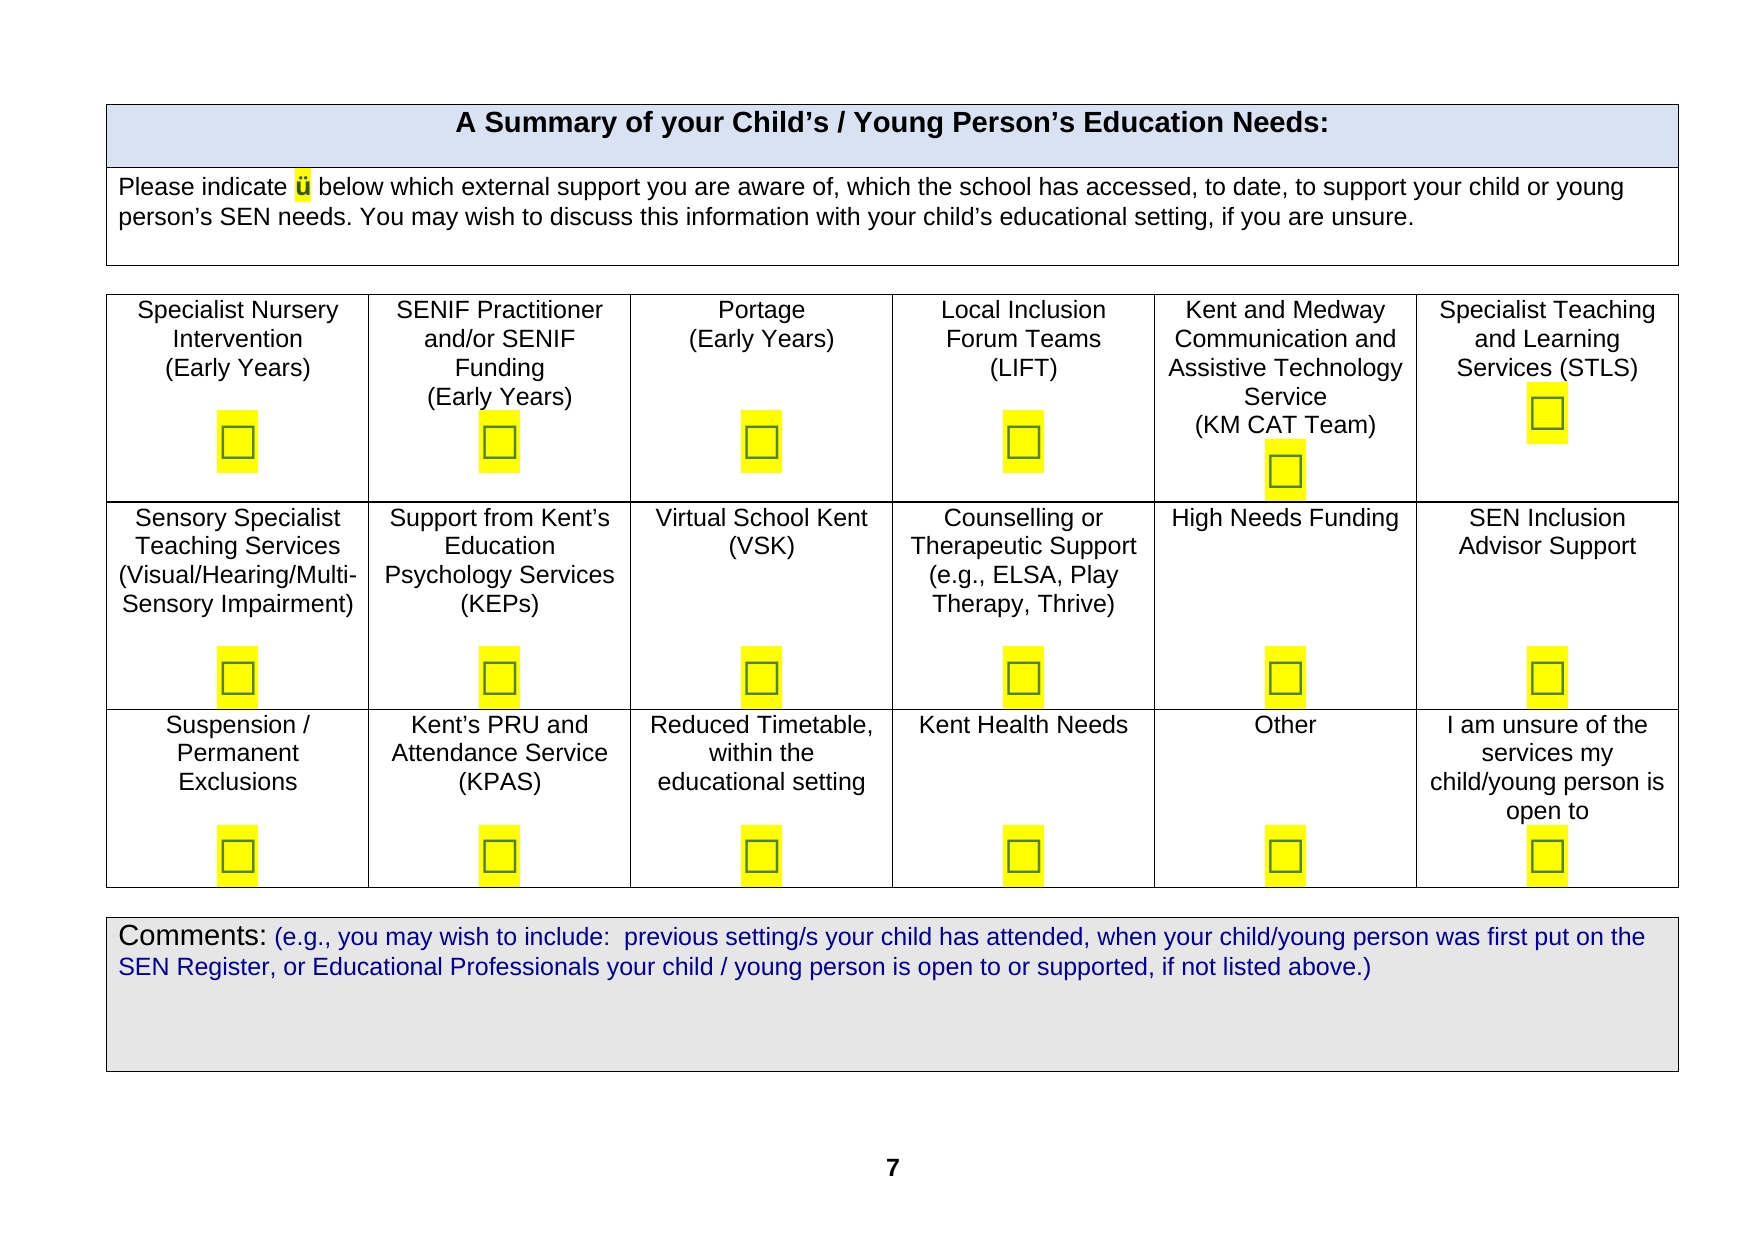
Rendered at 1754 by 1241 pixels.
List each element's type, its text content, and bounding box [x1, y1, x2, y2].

table_cell Support from Kent’s Education Psychology Services (KEPs) [369, 503, 630, 709]
table_cell Sensory Specialist Teaching Services (Visual/Hearing/Multi-Sensory Impairment) [107, 503, 368, 709]
table_cell I am unsure of the services my child/young person is open to [1417, 710, 1678, 887]
table_cell Suspension / Permanent Exclusions [107, 710, 368, 887]
table_cell Other [1155, 710, 1416, 887]
table_cell Reduced Timetable, within the educational setting [631, 710, 892, 887]
table_cell Kent Health Needs [893, 710, 1154, 887]
table_cell High Needs Funding [1155, 503, 1416, 709]
table_cell SEN Inclusion Advisor Support [1417, 503, 1678, 709]
table_header Comments: (e.g., you may wish to include: previous setting/s your child has attended, when your child/young person was first put on the SEN Register, or Educational Professionals your child / young person is open to or supported, if not listed above.) [107, 918, 1678, 1071]
table_header Portage (Early Years) [631, 295, 892, 501]
table_header Specialist Teaching and Learning Services (STLS) [1417, 295, 1678, 501]
table_header Specialist Nursery Intervention (Early Years) [107, 295, 368, 501]
table_cell Counselling or Therapeutic Support (e.g., ELSA, Play Therapy, Thrive) [893, 503, 1154, 709]
table_header Local Inclusion Forum Teams (LIFT) [893, 295, 1154, 501]
table_header Kent and Medway Communication and Assistive Technology Service (KM CAT Team) [1155, 295, 1416, 501]
table_header SENIF Practitioner and/or SENIF Funding (Early Years) [369, 295, 630, 501]
table_cell Please indicate below which external support you are aware of, which the school has accessed, to date, to support your child or young person’s SEN needs. You may wish to discuss this information with your child’s educational setting, if you are unsure. [107, 168, 1678, 264]
table_header A Summary of your Child’s / Young Person’s Education Needs: [107, 105, 1678, 167]
table_cell Virtual School Kent (VSK) [631, 503, 892, 709]
table_cell Kent’s PRU and Attendance Service (KPAS) [369, 710, 630, 887]
